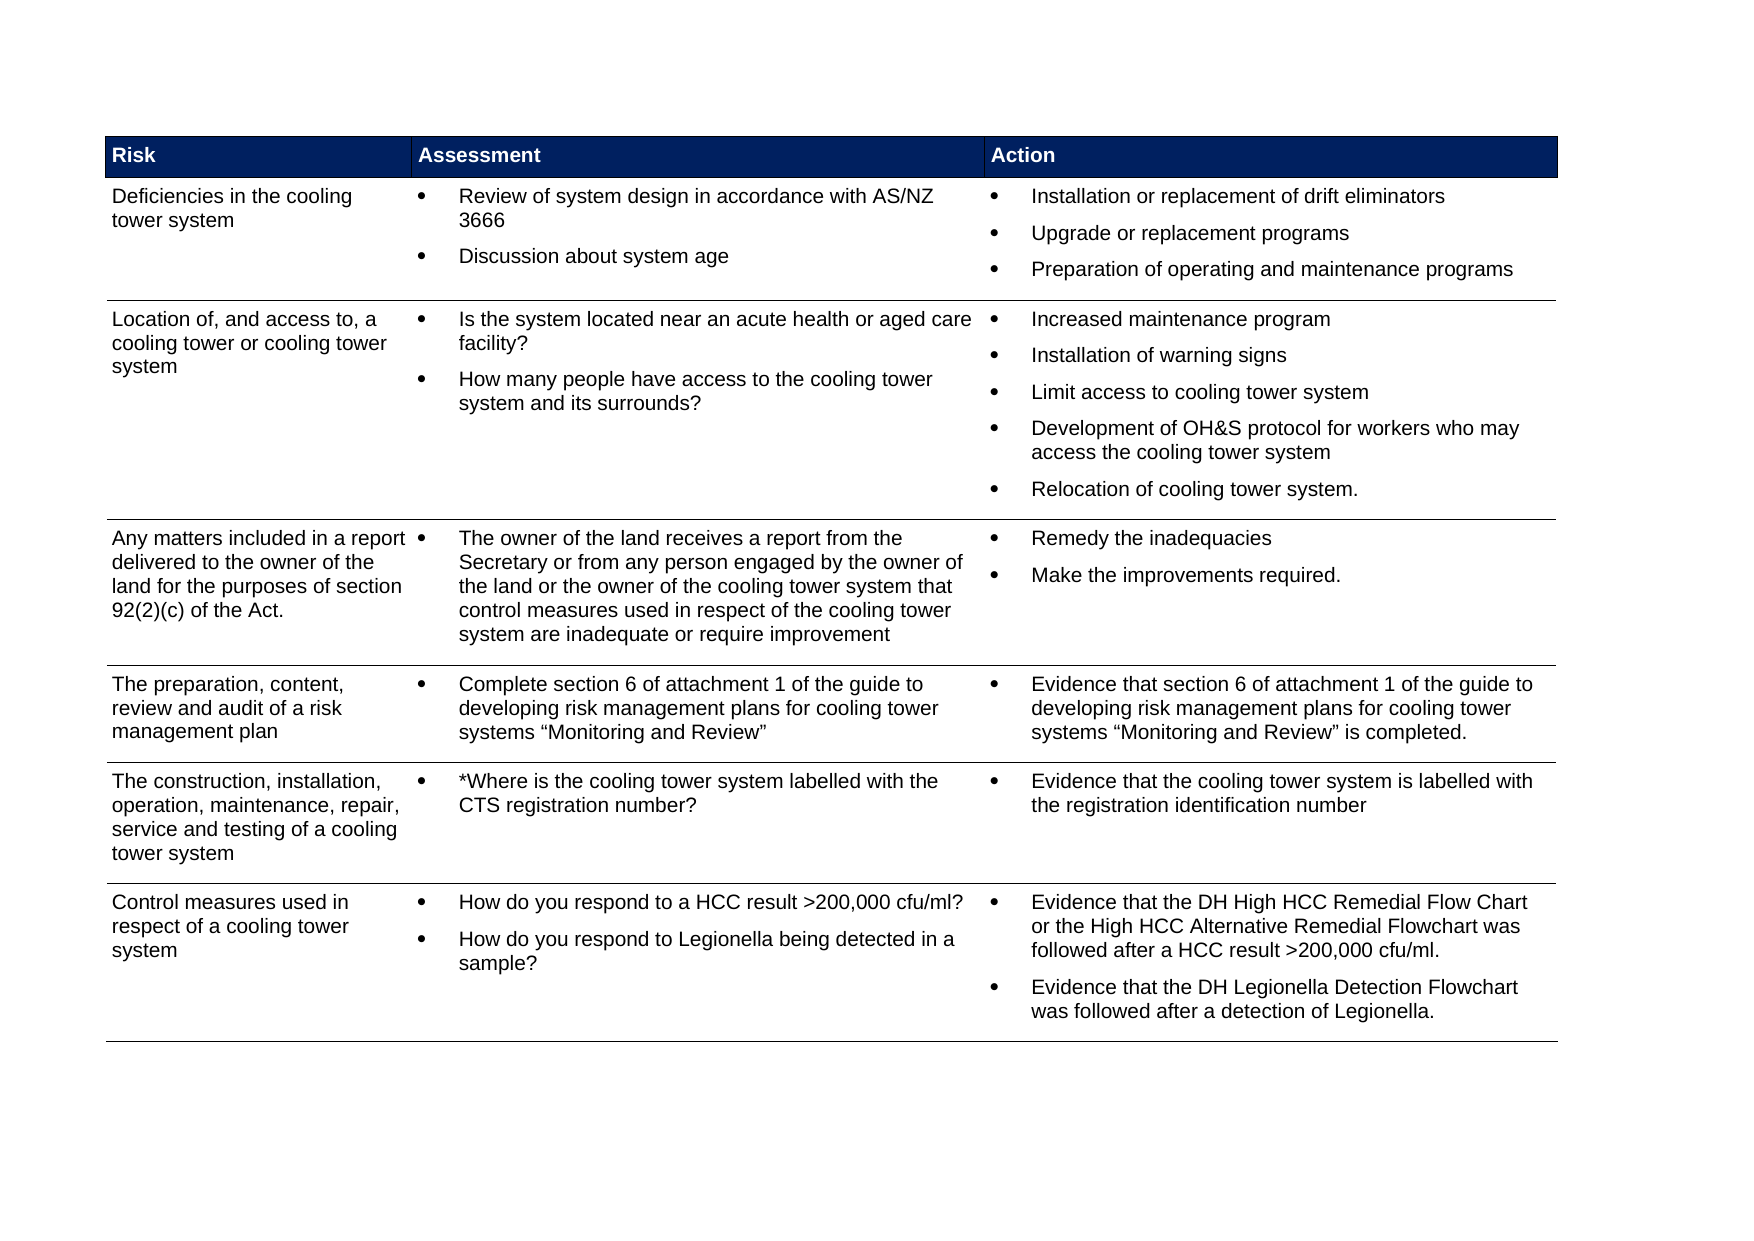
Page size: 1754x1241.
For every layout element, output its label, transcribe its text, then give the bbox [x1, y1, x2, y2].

table_header Risk [106, 137, 411, 177]
table_header Assessment [412, 137, 984, 177]
table_cell Increased maintenance program Installation of warning signs Limit access to cooling tower system Development of OH&S protocol for workers who may access the cooling tower system Relocation of cooling tower system. [985, 300, 1557, 519]
table_cell Evidence that the cooling tower system is labelled with the registration identification number [985, 762, 1557, 883]
table_cell Review of system design in accordance with AS/NZ 3666 Discussion about system age [412, 178, 984, 299]
table_cell Remedy the inadequacies Make the improvements required. [985, 519, 1557, 664]
table_cell Evidence that the DH High HCC Remedial Flow Chart or the High HCC Alternative Remedial Flowchart was followed after a HCC result >200,000 cfu/ml. Evidence that the DH Legionella Detection Flowchart was followed after a detection of Legionella. [985, 883, 1557, 1041]
table_cell The construction, installation, operation, maintenance, repair, service and testing of a cooling tower system [106, 763, 412, 883]
table_cell Control measures used in respect of a cooling tower system [106, 884, 412, 1041]
table_cell Installation or replacement of drift eliminators Upgrade or replacement programs Preparation of operating and maintenance programs [985, 178, 1557, 299]
table_cell The owner of the land receives a report from the Secretary or from any person engaged by the owner of the land or the owner of the cooling tower system that control measures used in respect of the cooling tower system are inadequate or require improvement [412, 520, 984, 664]
table_cell *Where is the cooling tower system labelled with the CTS registration number? [412, 763, 984, 883]
table_cell Location of, and access to, a cooling tower or cooling tower system [106, 301, 412, 519]
table_cell Any matters included in a report delivered to the owner of the land for the purposes of section 92(2)(c) of the Act. [106, 520, 412, 664]
table_cell Evidence that section 6 of attachment 1 of the guide to developing risk management plans for cooling tower systems “Monitoring and Review” is completed. [985, 665, 1557, 762]
table_header Action [985, 137, 1557, 177]
table_cell Is the system located near an acute health or aged care facility? How many people have access to the cooling tower system and its surrounds? [412, 301, 984, 519]
table_cell Deficiencies in the cooling tower system [106, 178, 412, 299]
table_cell How do you respond to a HCC result >200,000 cfu/ml? How do you respond to Legionella being detected in a sample? [412, 884, 984, 1041]
table_cell The preparation, content, review and audit of a risk management plan [106, 666, 412, 762]
table_cell Complete section 6 of attachment 1 of the guide to developing risk management plans for cooling tower systems “Monitoring and Review” [412, 666, 984, 762]
